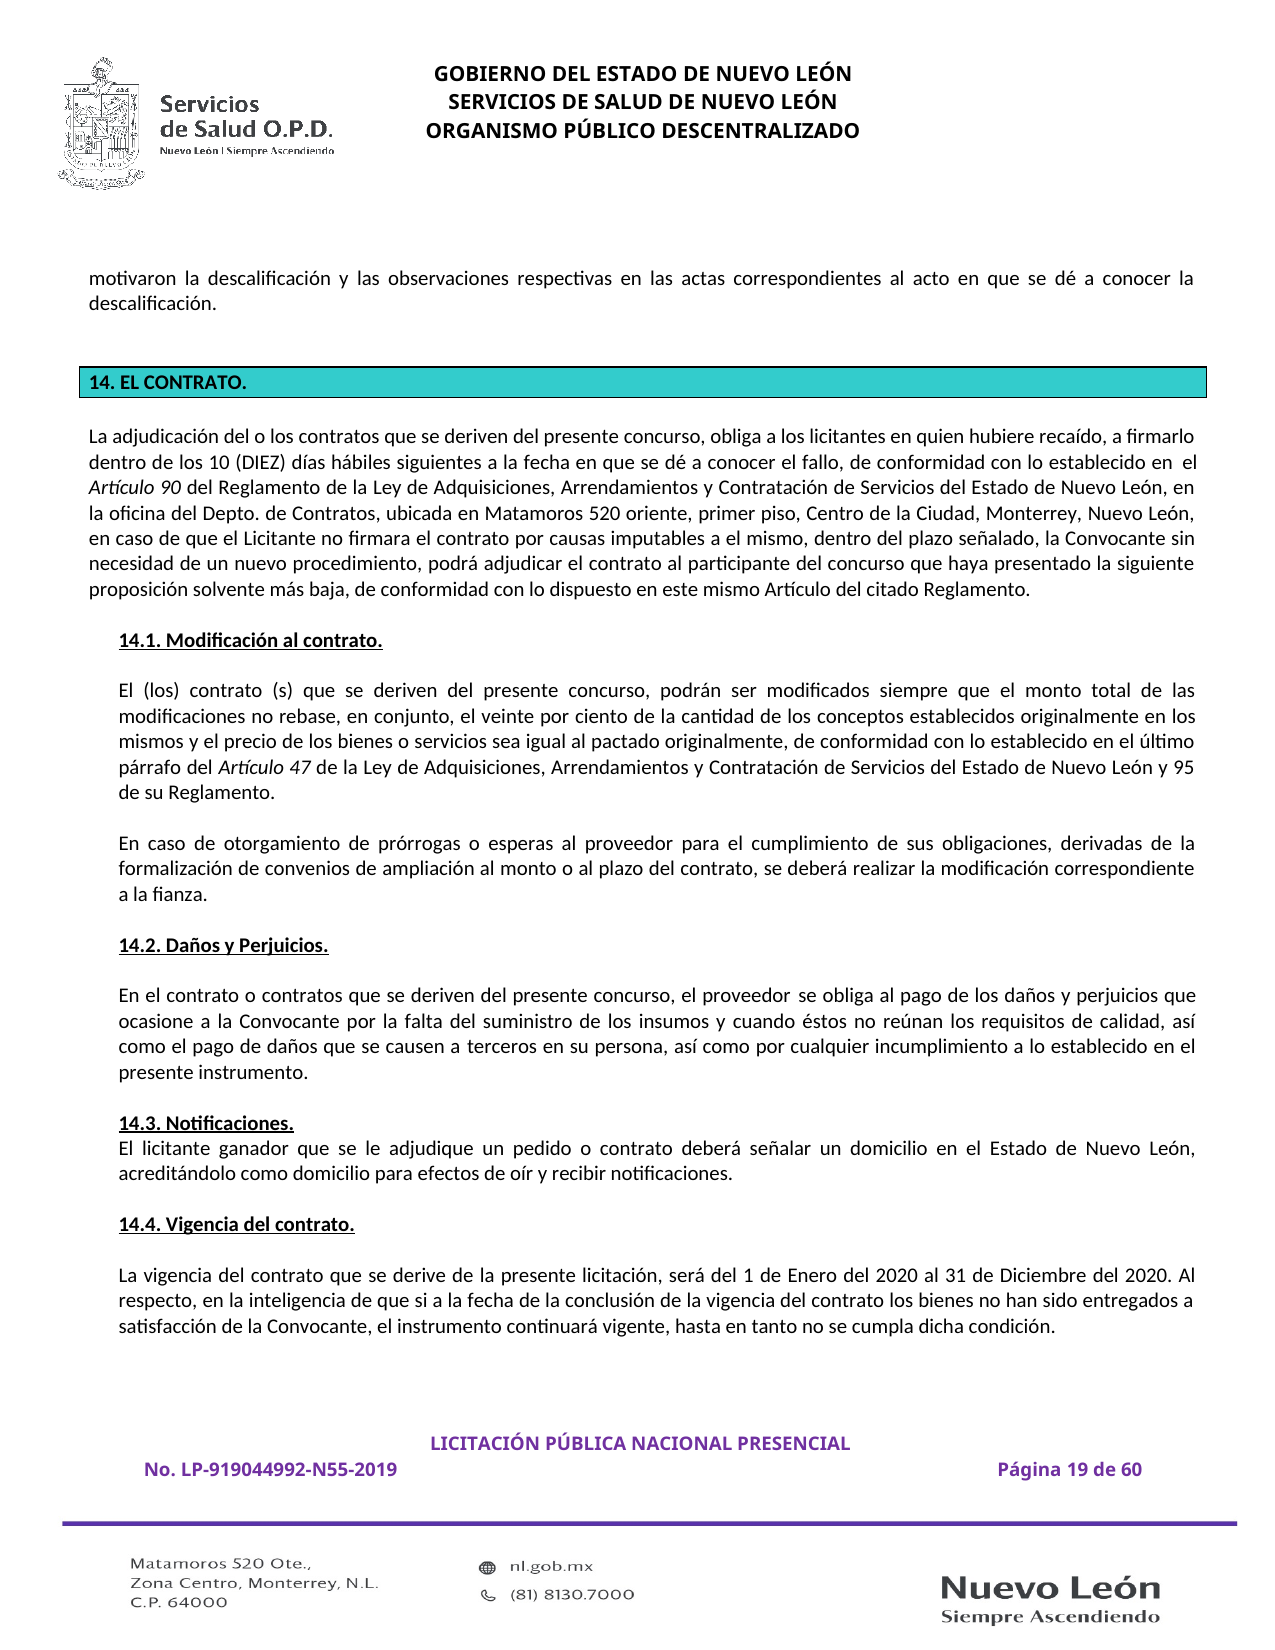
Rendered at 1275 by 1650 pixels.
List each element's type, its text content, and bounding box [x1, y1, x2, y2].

text El (los) contrato (s) que se deriven del presente concurso, podrán ser modificados siempre que el monto total de las modificaciones no rebase, en conjunto, el veinte por ciento de la cantidad de los conceptos establecidos originalmente en los mismos y el precio de los bienes o servicios sea igual al pactado originalmente, de conformidad con lo establecido en el último párrafo del Artículo 47 de la Ley de Adquisiciones, Arrendamientos y Contratación de Servicios del Estado de Nuevo León y 95 de su Reglamento. [118, 678, 1197, 805]
text La adjudicación del o los contratos que se deriven del presente concurso, obliga a los licitantes en quien hubiere recaído, a firmarlo dentro de los 10 (DIEZ) días hábiles siguientes a la fecha en que se dé a conocer el fallo, de conformidad con lo establecido en el Artículo 90 del Reglamento de la Ley de Adquisiciones, Arrendamientos y Contratación de Servicios del Estado de Nuevo León, en la oficina del Depto. de Contratos, ubicada en Matamoros 520 oriente, primer piso, Centro de la Ciudad, Monterrey, Nuevo León, en caso de que el Licitante no firmara el contrato por causas imputables a el mismo, dentro del plazo señalado, la Convocante sin necesidad de un nuevo procedimiento, podrá adjudicar el contrato al participante del concurso que haya presentado la siguiente proposición solvente más baja, de conformidad con lo dispuesto en este mismo Artículo del citado Reglamento. [89, 423, 1197, 601]
text 14.4. Vigencia del contrato. [118, 1211, 1197, 1237]
text En el contrato o contratos que se deriven del presente concurso, el proveedor se obliga al pago de los daños y perjuicios que ocasione a la Convocante por la falta del suministro de los insumos y cuando éstos no reúnan los requisitos de calidad, así como el pago de daños que se causen a terceros en su persona, así como por cualquier incumplimiento a lo establecido en el presente instrumento. [118, 983, 1197, 1084]
text La vigencia del contrato que se derive de la presente licitación, será del 1 de Enero del 2020 al 31 de Diciembre del 2020. Al respecto, en la inteligencia de que si a la fecha de la conclusión de la vigencia del contrato los bienes no han sido entregados a satisfacción de la Convocante, el instrumento continuará vigente, hasta en tanto no se cumpla dicha condición. [118, 1262, 1197, 1338]
text 14.2. Daños y Perjuicios. [118, 932, 1197, 957]
picture [22, 0, 369, 246]
text En caso de otorgamiento de prórrogas o esperas al proveedor para el cumplimiento de sus obligaciones, derivadas de la formalización de convenios de ampliación al monto o al plazo del contrato, se deberá realizar la modificación correspondiente a la fianza. [118, 830, 1197, 906]
text 14.1. Modificación al contrato. [118, 627, 1197, 652]
text 14. EL CONTRATO. [80, 368, 1206, 397]
text 14.3. Notificaciones. [118, 1110, 1197, 1135]
text El licitante ganador que se le adjudique un pedido o contrato deberá señalar un domicilio en el Estado de Nuevo León, acreditándolo como domicilio para efectos de oír y recibir notificaciones. [118, 1135, 1197, 1186]
picture [57, 1516, 1238, 1633]
